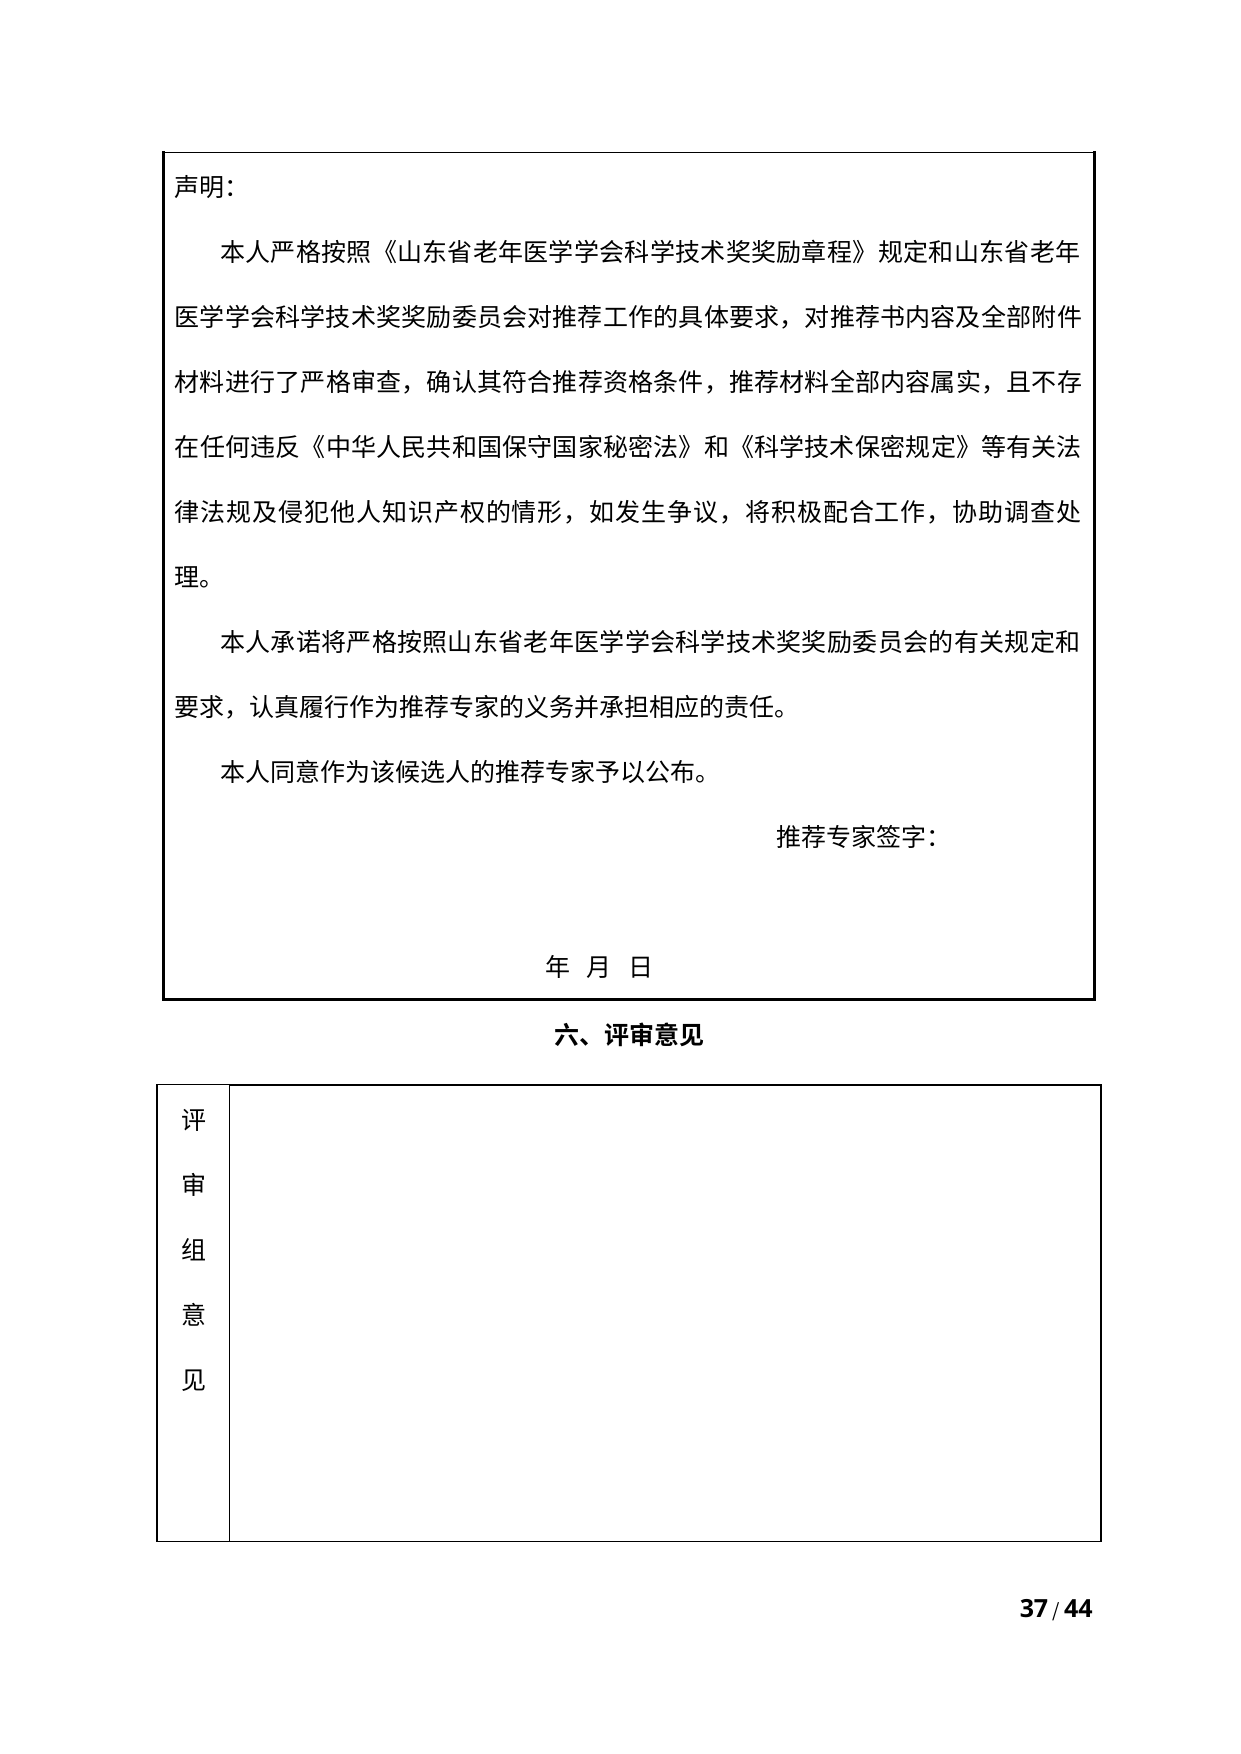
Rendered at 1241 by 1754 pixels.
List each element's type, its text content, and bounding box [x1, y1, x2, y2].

table_header 评 审 组 意 见 [158, 1085, 229, 1541]
subtitle 六、评审意见 [165, 1001, 1092, 1066]
table_cell 声明： 本人严格按照《山东省老年医学学会科学技术奖奖励章程》规定和山东省老年医学学会科学技术奖奖励委员会对推荐工作的具体要求，对推荐书内容及全部附件材料进行了严格审查，确认其符合推荐资格条件，推荐材料全部内容属实，且不存在任何违反《中华人民共和国保守国家秘密法》和《科学技术保密规定》等有关法律法规及侵犯他人知识产权的情形，如发生争议，将积极配合工作，协助调查处理。 本人承诺将严格按照山东省老年医学学会科学技术奖奖励委员会的有关规定和要求，认真履行作为推荐专家的义务并承担相应的责任。 本人同意作为该候选人的推荐专家予以公布。 推荐专家签字： 年 月 日 [165, 153, 1093, 998]
table_header [230, 1086, 1100, 1541]
